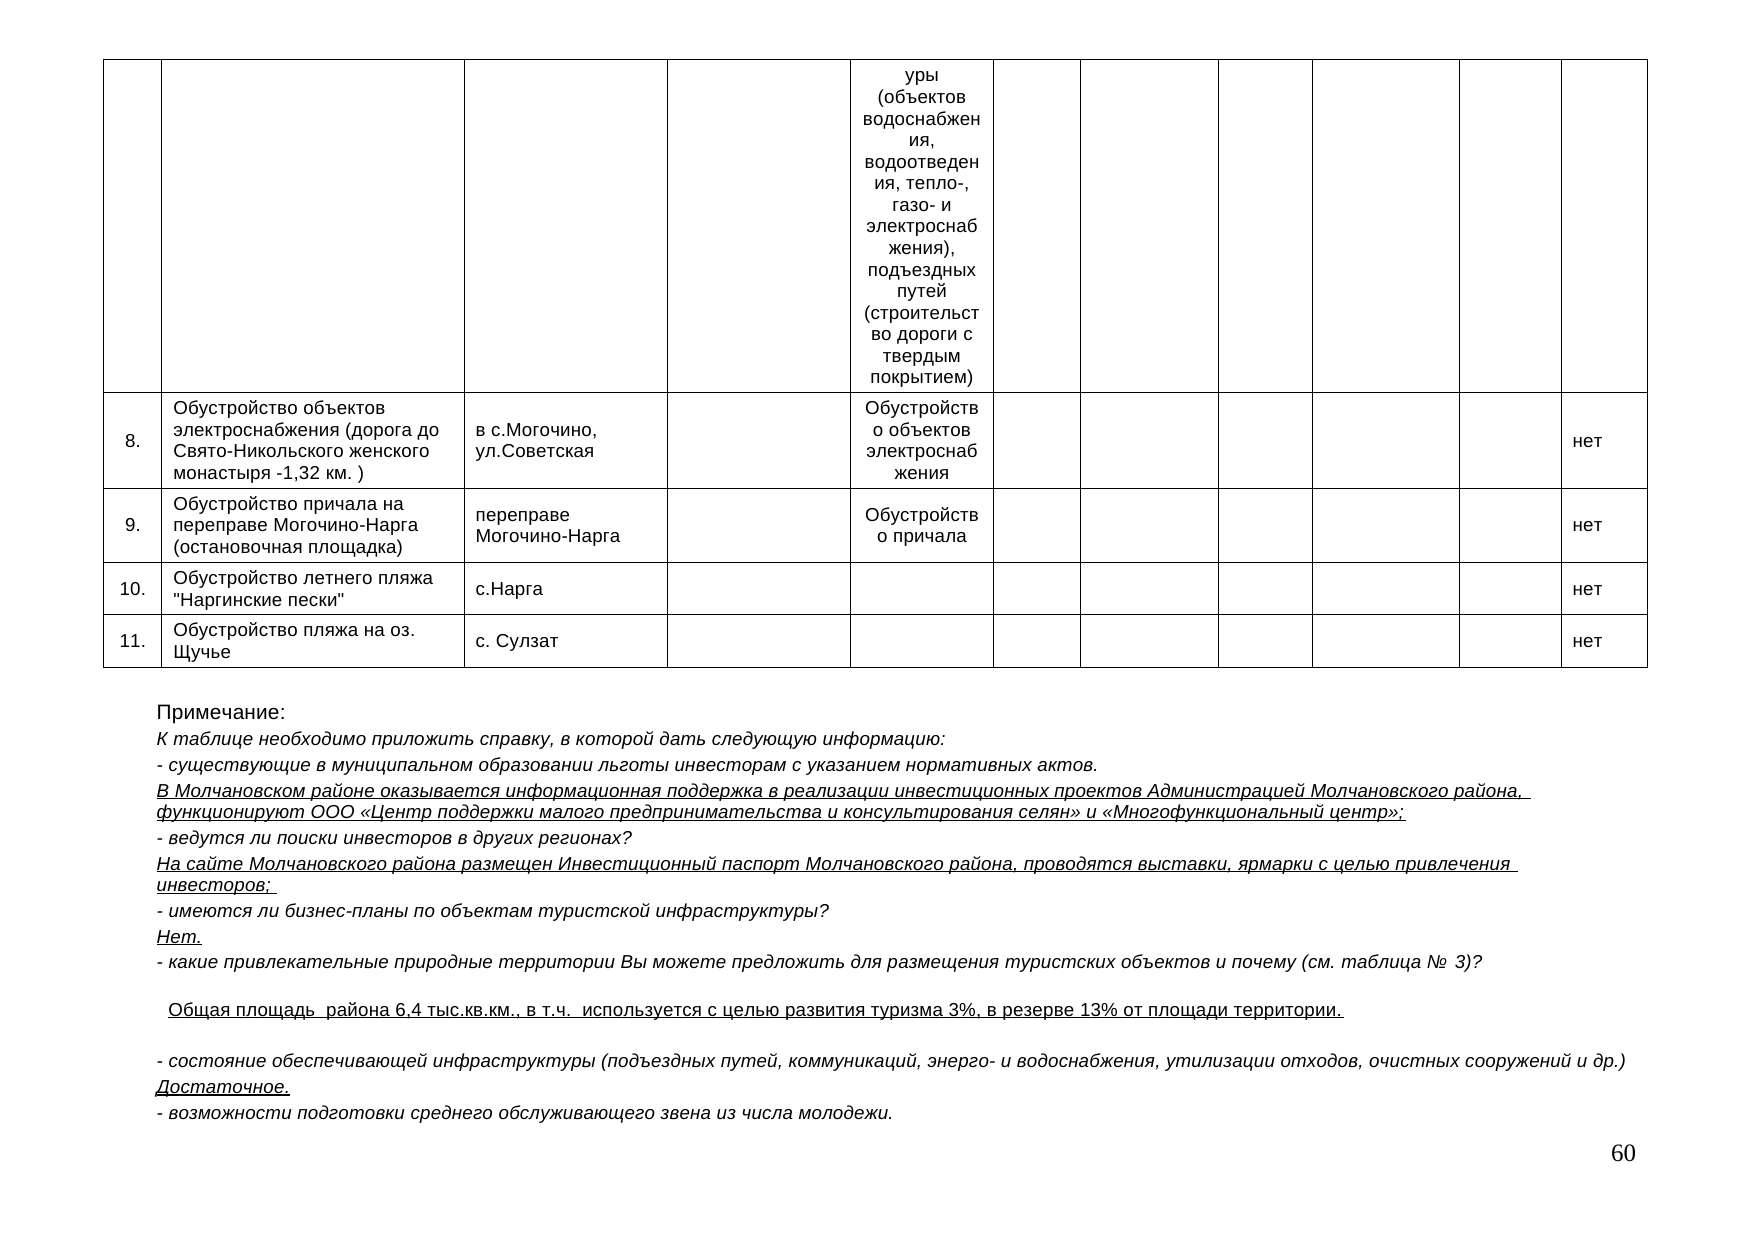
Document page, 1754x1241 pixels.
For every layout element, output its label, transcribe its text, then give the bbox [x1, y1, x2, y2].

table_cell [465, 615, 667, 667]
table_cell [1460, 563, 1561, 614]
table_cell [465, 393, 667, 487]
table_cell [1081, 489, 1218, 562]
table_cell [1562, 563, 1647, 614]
text Достаточное. [156, 1076, 1639, 1097]
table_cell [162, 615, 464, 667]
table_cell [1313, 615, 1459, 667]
text К таблице необходимо приложить справку, в которой дать следующую информацию: [156, 728, 1610, 749]
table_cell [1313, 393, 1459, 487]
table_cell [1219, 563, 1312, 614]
text Нет. [156, 926, 1610, 947]
text - возможности подготовки среднего обслуживающего звена из числа молодежи. [156, 1101, 1610, 1123]
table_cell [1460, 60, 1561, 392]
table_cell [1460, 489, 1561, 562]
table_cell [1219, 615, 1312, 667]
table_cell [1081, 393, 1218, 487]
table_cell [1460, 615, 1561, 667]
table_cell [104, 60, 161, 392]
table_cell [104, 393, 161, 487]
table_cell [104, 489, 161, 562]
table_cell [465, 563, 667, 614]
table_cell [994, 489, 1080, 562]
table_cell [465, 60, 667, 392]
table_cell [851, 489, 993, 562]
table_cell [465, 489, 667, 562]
text Общая площадь района 6,4 тыс.кв.км., в т.ч. используется с целью развития туризма 3%, в резерве 13% от площади территории. [118, 998, 1610, 1020]
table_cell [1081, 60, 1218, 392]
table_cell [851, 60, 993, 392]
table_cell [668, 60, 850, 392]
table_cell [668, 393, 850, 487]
text - какие привлекательные природные территории Вы можете предложить для размещения туристских объектов и почему (см. таблица № 3)? [156, 951, 1610, 973]
text - имеются ли бизнес-планы по объектам туристской инфраструктуры? [156, 900, 1610, 921]
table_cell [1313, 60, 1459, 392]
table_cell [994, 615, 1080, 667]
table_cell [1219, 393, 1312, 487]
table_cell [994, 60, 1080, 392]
text - ведутся ли поиски инвесторов в других регионах? [156, 827, 1610, 848]
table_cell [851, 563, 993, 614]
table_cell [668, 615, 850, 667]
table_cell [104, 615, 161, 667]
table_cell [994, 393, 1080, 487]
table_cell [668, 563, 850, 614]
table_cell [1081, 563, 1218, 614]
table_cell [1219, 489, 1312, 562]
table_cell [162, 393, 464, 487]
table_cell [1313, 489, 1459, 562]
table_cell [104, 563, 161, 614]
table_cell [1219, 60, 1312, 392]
text - состояние обеспечивающей инфраструктуры (подъездных путей, коммуникаций, энерго- и водоснабжения, утилизации отходов, очистных сооружений и др.) [156, 1050, 1639, 1072]
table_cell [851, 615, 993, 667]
text На сайте Молчановского района размещен Инвестиционный паспорт Молчановского района, проводятся выставки, ярмарки с целью привлечения инвесторов; [156, 852, 1610, 896]
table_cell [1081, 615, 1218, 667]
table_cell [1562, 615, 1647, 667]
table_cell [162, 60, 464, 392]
text В Молчановском районе оказывается информационная поддержка в реализации инвестиционных проектов Администрацией Молчановского района, функционируют ООО «Центр поддержки малого предпринимательства и консультирования селян» и «Многофункциональный центр»; [156, 779, 1610, 823]
text Примечание: [156, 700, 1610, 724]
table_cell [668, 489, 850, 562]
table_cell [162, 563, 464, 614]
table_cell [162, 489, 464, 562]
text - существующие в муниципальном образовании льготы инвесторам с указанием нормативных актов. [156, 754, 1610, 775]
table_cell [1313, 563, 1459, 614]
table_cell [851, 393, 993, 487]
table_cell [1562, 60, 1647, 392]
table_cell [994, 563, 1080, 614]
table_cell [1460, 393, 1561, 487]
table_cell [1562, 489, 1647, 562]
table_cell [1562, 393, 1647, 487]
